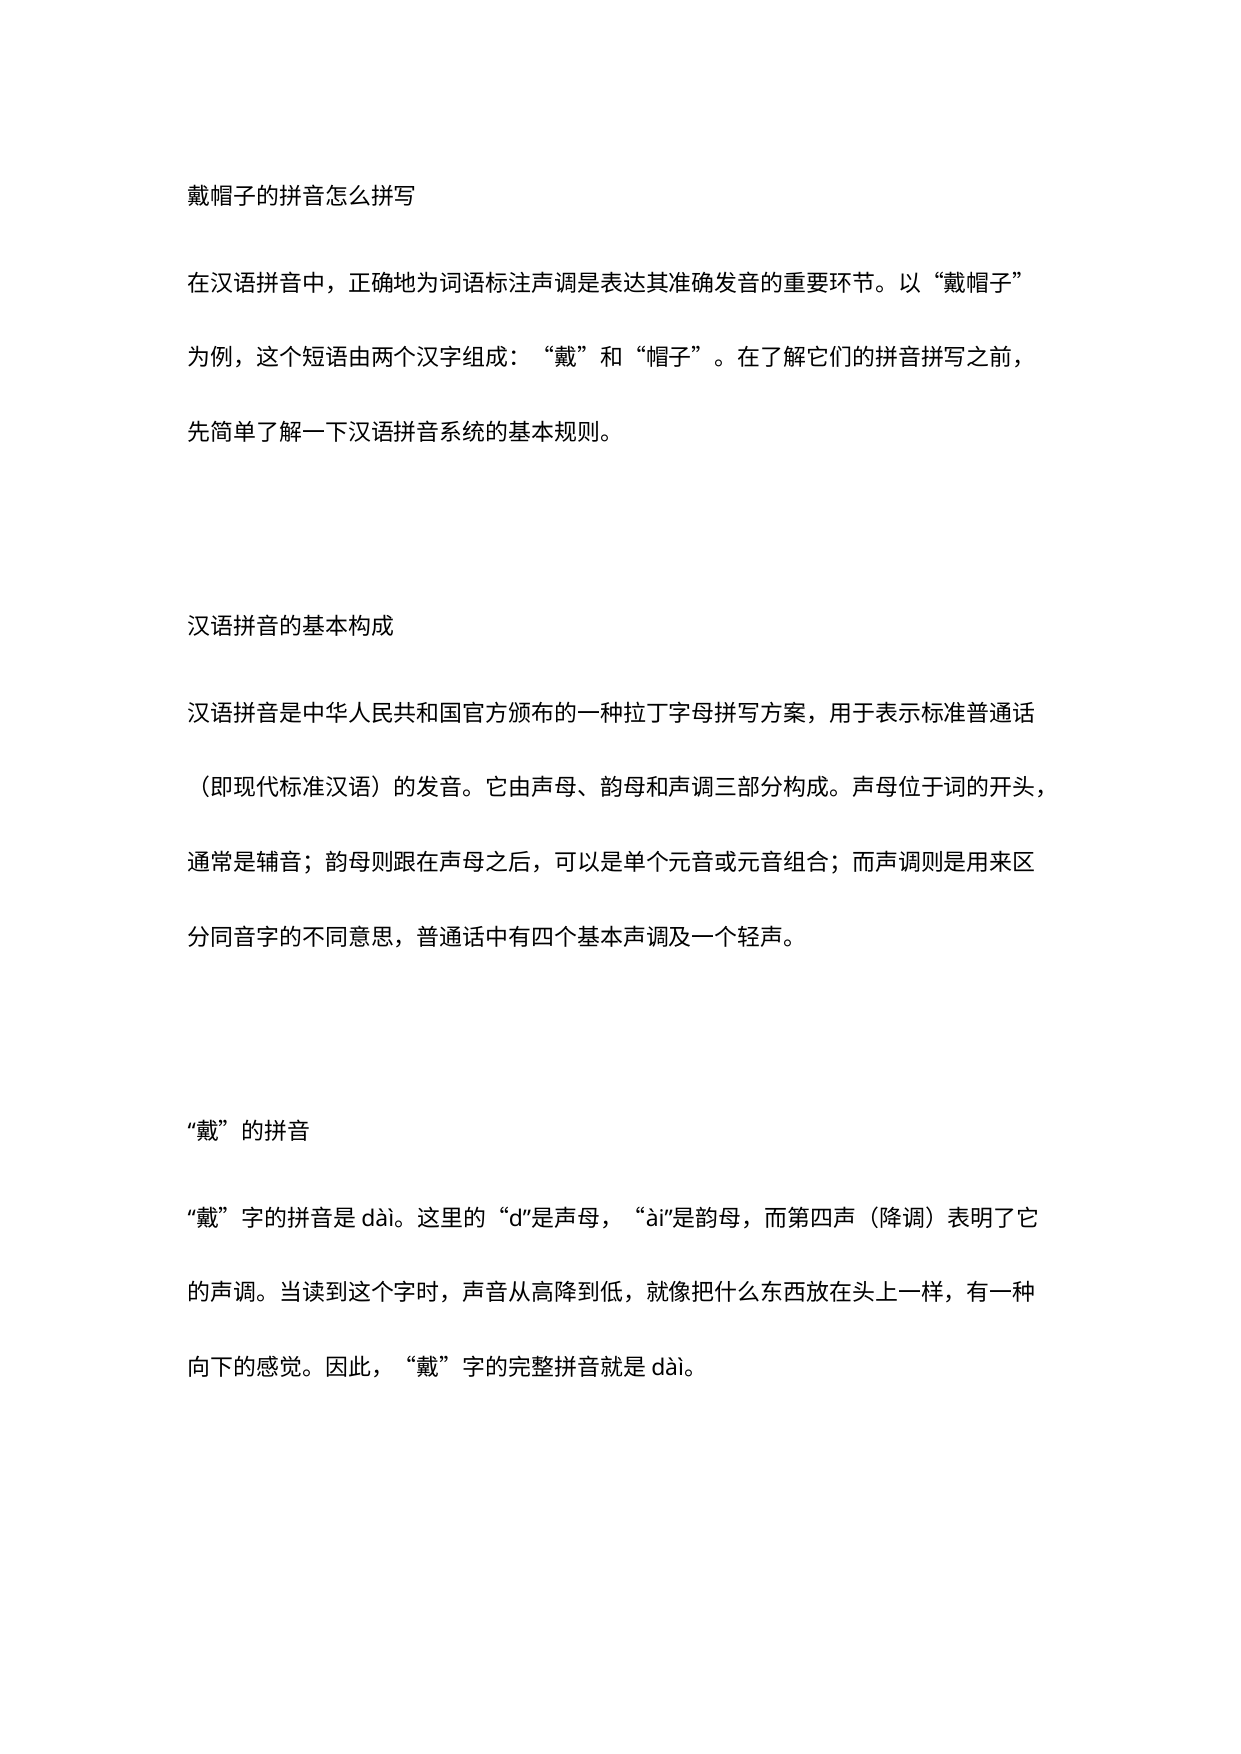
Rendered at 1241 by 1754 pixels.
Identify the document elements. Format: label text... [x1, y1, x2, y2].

text “戴”字的拼音是 dàì。这里的“d”是声母，“ài”是韵母，而第四声（降调）表明了它的声调。当读到这个字时，声音从高降到低，就像把什么东西放在头上一样，有一种向下的感觉。因此，“戴”字的完整拼音就是 dàì。 [187, 1184, 1053, 1398]
text 戴帽子的拼音怎么拼写 [187, 162, 1053, 227]
text 汉语拼音是中华人民共和国官方颁布的一种拉丁字母拼写方案，用于表示标准普通话（即现代标准汉语）的发音。它由声母、韵母和声调三部分构成。声母位于词的开头，通常是辅音；韵母则跟在声母之后，可以是单个元音或元音组合；而声调则是用来区分同音字的不同意思，普通话中有四个基本声调及一个轻声。 [187, 679, 1053, 968]
text 在汉语拼音中，正确地为词语标注声调是表达其准确发音的重要环节。以“戴帽子”为例，这个短语由两个汉字组成：“戴”和“帽子”。在了解它们的拼音拼写之前，先简单了解一下汉语拼音系统的基本规则。 [187, 248, 1053, 463]
text 汉语拼音的基本构成 [187, 592, 1053, 657]
text “戴”的拼音 [187, 1097, 1053, 1162]
